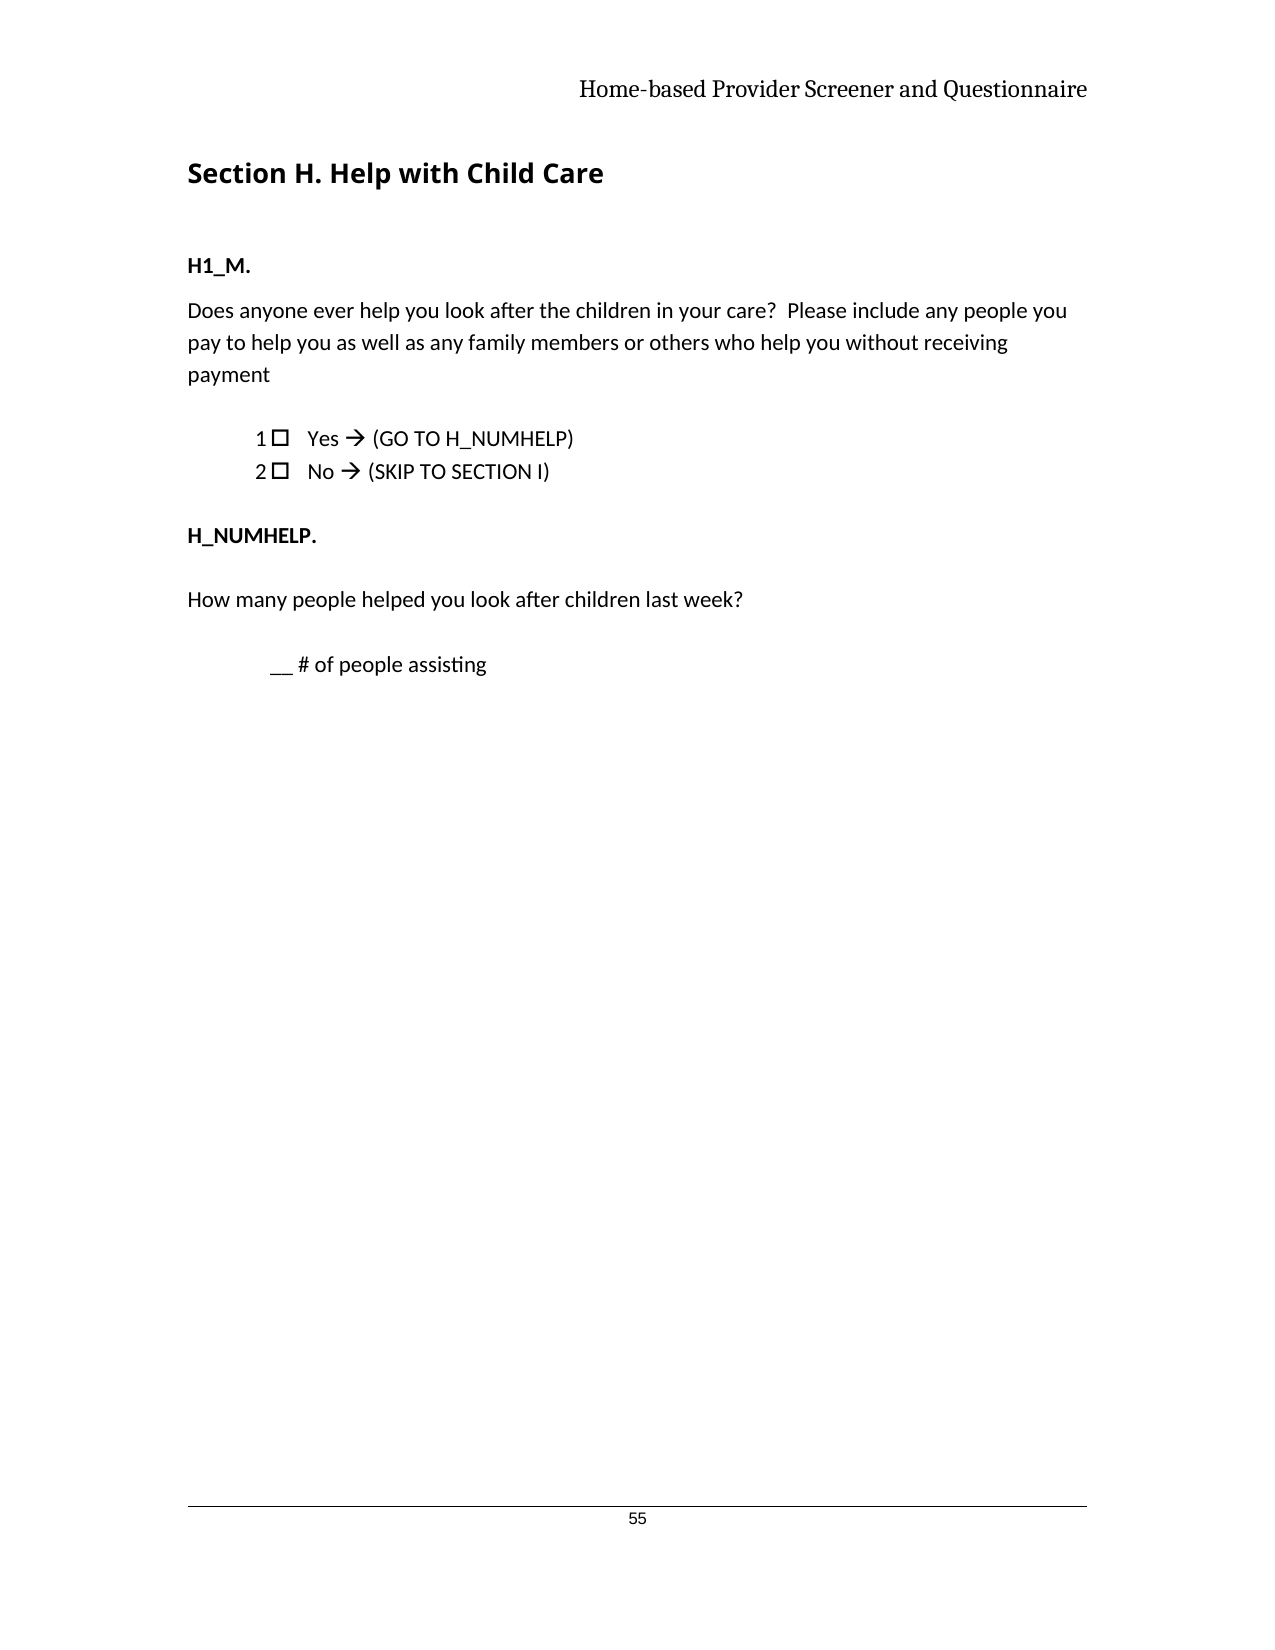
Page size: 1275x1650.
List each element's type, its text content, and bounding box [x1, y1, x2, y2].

text 2 No (SKIP TO SECTION I) [255, 457, 1087, 485]
text H_NUMHELP. [187, 521, 1087, 549]
text H1_M. [187, 251, 1087, 279]
text Does anyone ever help you look after the children in your care? Please include any people you pay to help you as well as any family members or others who help you without receiving payment [187, 296, 1087, 388]
text __ # of people assisting [187, 650, 1087, 678]
text 1 Yes (GO TO H_NUMHELP) [255, 424, 1087, 453]
text Section H. Help with Child Care [187, 154, 1087, 191]
text How many people helped you look after children last week? [187, 586, 1087, 613]
